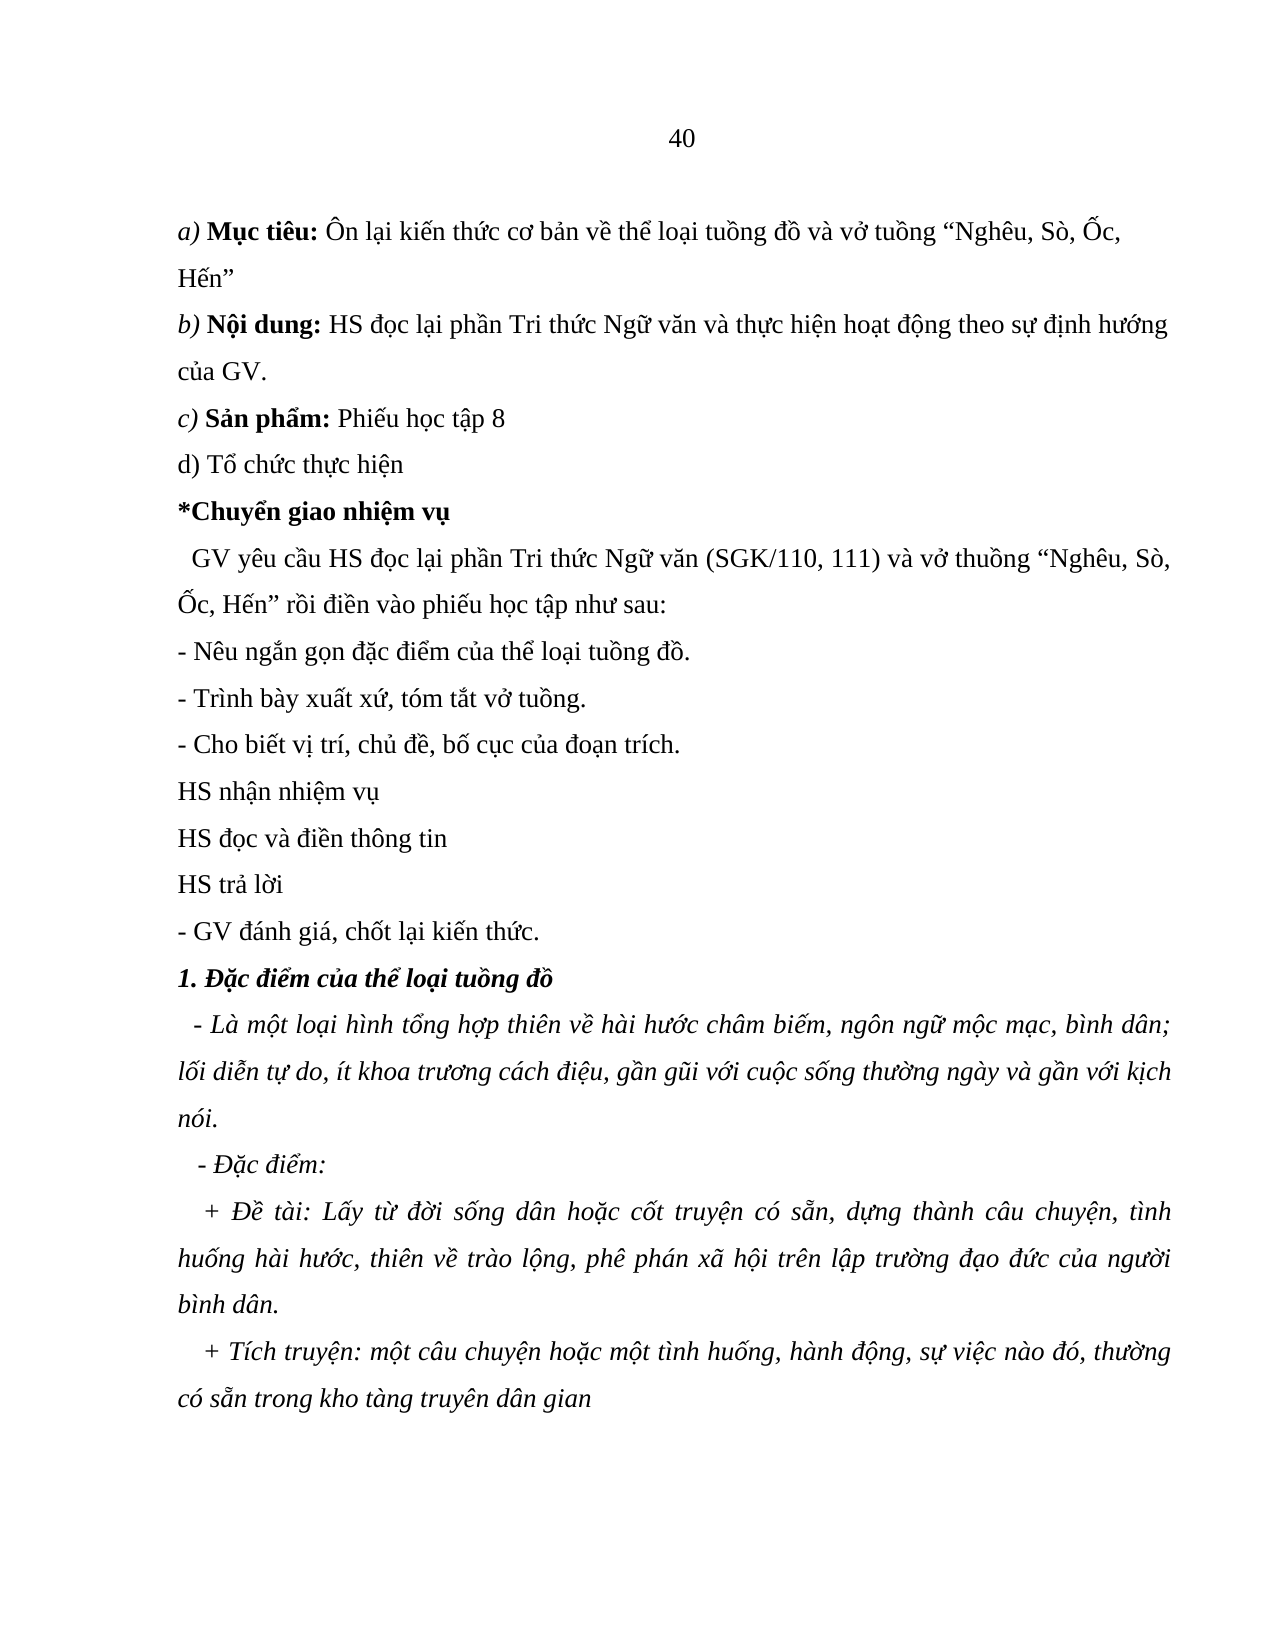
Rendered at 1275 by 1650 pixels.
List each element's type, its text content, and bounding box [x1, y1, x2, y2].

text - Trình bày xuất xứ, tóm tắt vở tuồng. [177, 682, 1199, 713]
text *Chuyển giao nhiệm vụ [177, 495, 1172, 526]
text - Cho biết vị trí, chủ đề, bố cục của đoạn trích. [177, 728, 1172, 759]
text GV yêu cầu HS đọc lại phần Tri thức Ngữ văn (SGK/110, 111) và vở thuồng “Nghêu, Sò, Ốc, Hến” rồi điền vào phiếu học tập như sau: [177, 542, 1172, 619]
text - GV đánh giá, chốt lại kiến thức. [177, 915, 1172, 946]
text d) Tổ chức thực hiện [177, 448, 1172, 479]
list Đặc điểm của thể loại tuồng đồ [177, 962, 1172, 993]
text HS trả lời [177, 868, 1172, 899]
text - Nêu ngắn gọn đặc điểm của thể loại tuồng đồ. [177, 635, 1172, 666]
text + Tích truyện: một câu chuyện hoặc một tình huống, hành động, sự việc nào đó, thường có sẵn trong kho tàng truyên dân gian [177, 1335, 1172, 1413]
text a) Mục tiêu: Ôn lại kiến thức cơ bản về thể loại tuồng đồ và vở tuồng “Nghêu, Sò, Ốc, Hến” [177, 215, 1172, 293]
text + Đề tài: Lấy từ đời sống dân hoặc cốt truyện có sẵn, dựng thành câu chuyện, tình huống hài hước, thiên về trào lộng, phê phán xã hội trên lập trường đạo đức của người bình dân. [177, 1195, 1172, 1319]
text HS nhận nhiệm vụ [177, 775, 1172, 806]
text c) Sản phẩm: Phiếu học tập 8 [177, 402, 1172, 433]
text - Đặc điểm: [177, 1148, 1172, 1179]
text b) Nội dung: HS đọc lại phần Tri thức Ngữ văn và thực hiện hoạt động theo sự định hướng của GV. [177, 308, 1172, 386]
text - Là một loại hình tổng hợp thiên về hài hước châm biếm, ngôn ngữ mộc mạc, bình dân; lối diễn tự do, ít khoa trương cách điệu, gần gũi với cuộc sống thường ngày và gần với kịch nói. [177, 1008, 1172, 1133]
text HS đọc và điền thông tin [177, 822, 1172, 853]
